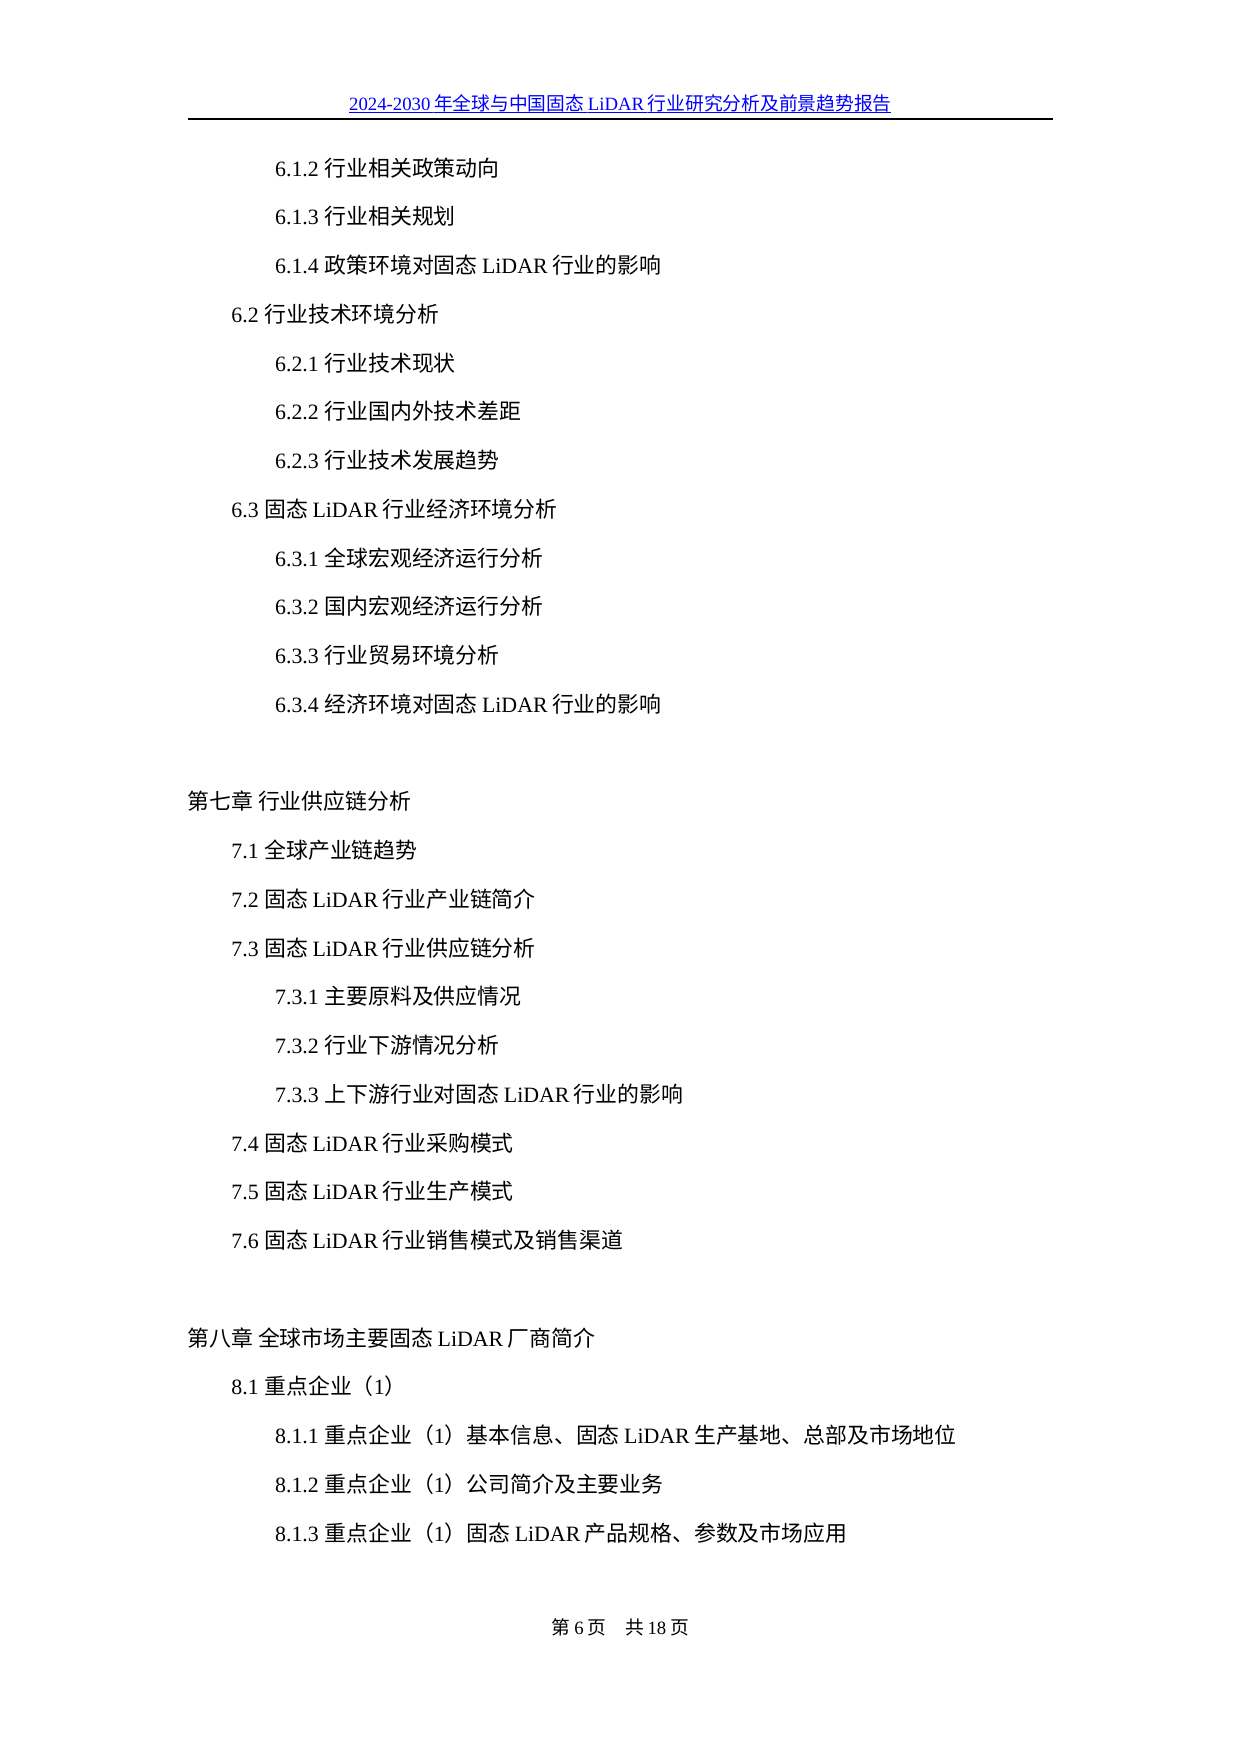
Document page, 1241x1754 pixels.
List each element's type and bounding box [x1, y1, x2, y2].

text [187, 150, 1053, 1548]
